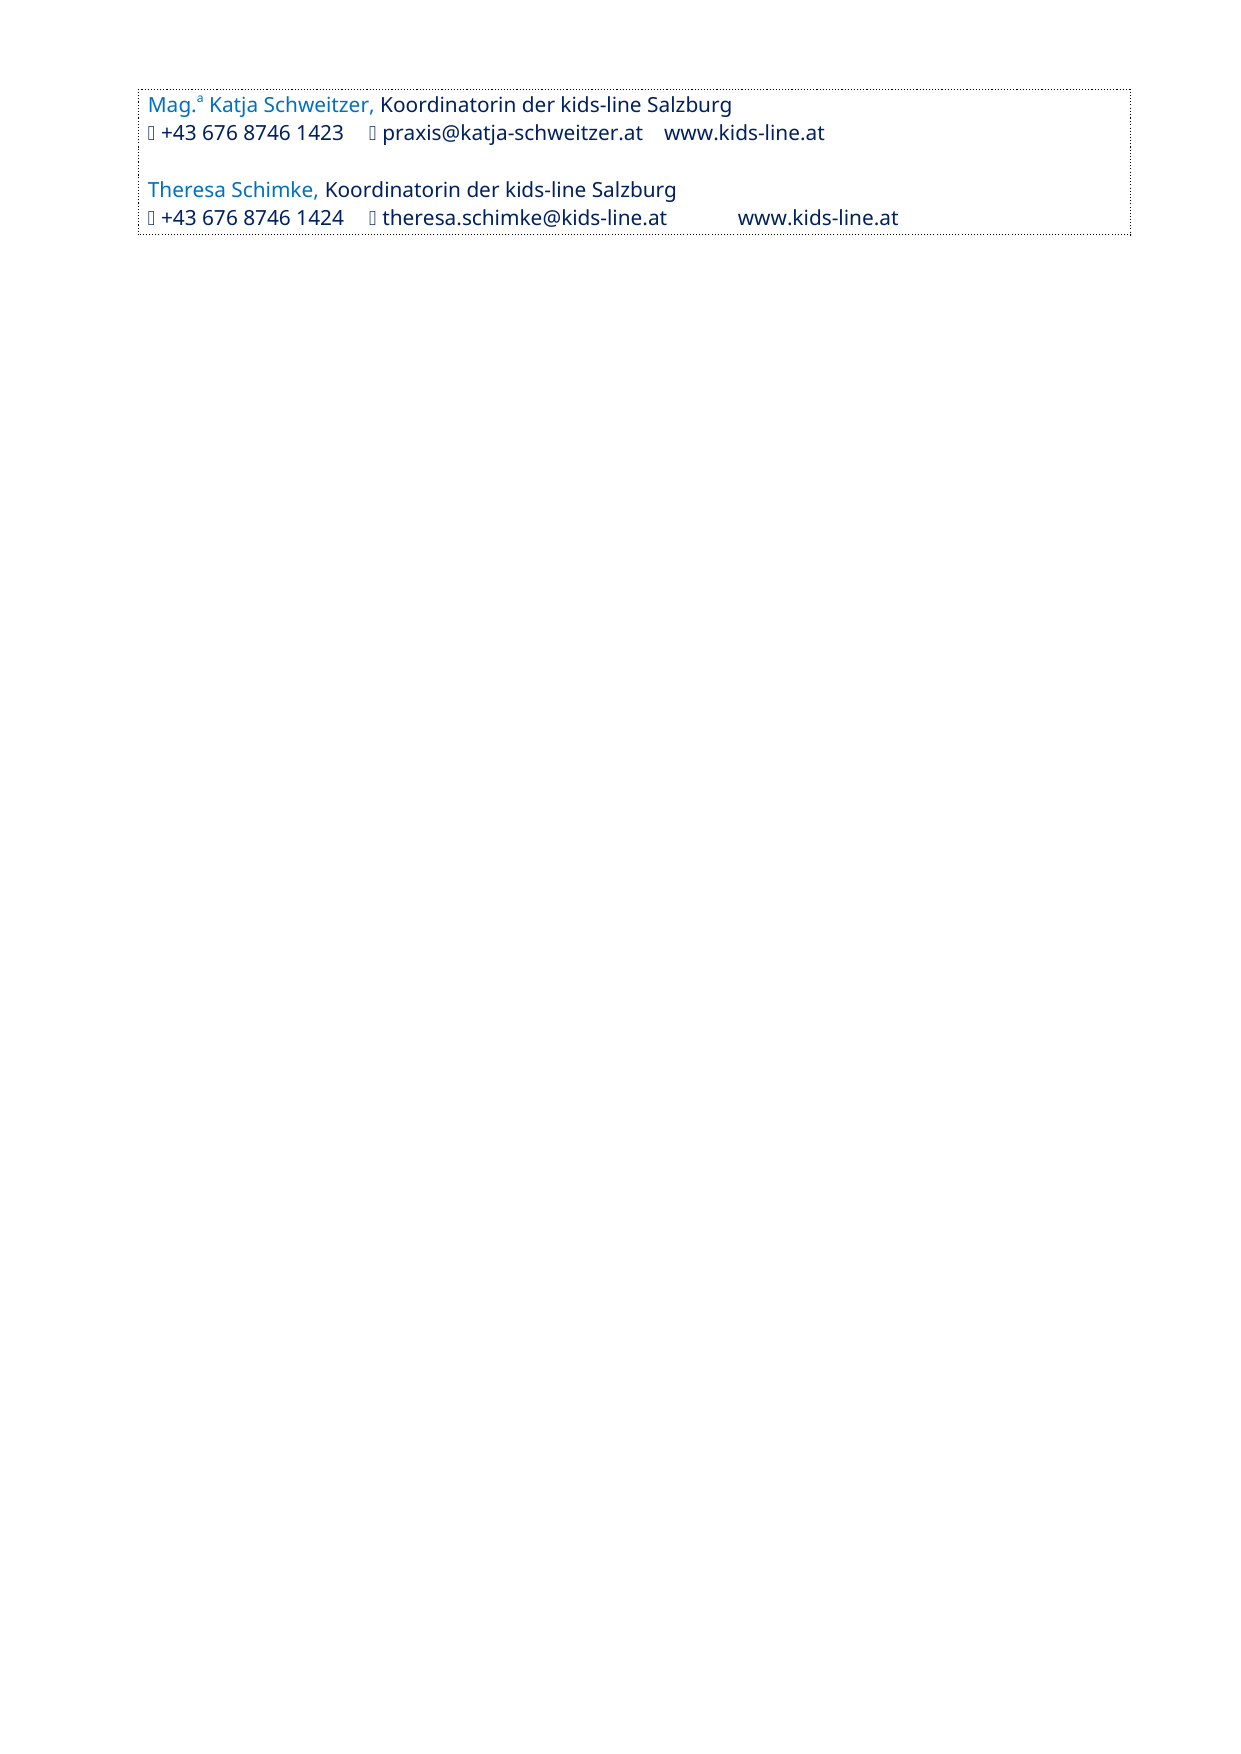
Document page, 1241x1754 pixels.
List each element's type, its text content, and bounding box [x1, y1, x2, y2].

text +43 676 8746 1424 theresa.schimke@kids-line.at www.kids-line.at [138, 202, 1131, 235]
text Mag.a Katja Schweitzer, Koordinatorin der kids-line Salzburg [138, 89, 1131, 118]
text Theresa Schimke, Koordinatorin der kids-line Salzburg [148, 175, 1122, 202]
text +43 676 8746 1423 praxis@katja-schweitzer.at www.kids-line.at [148, 118, 1122, 147]
